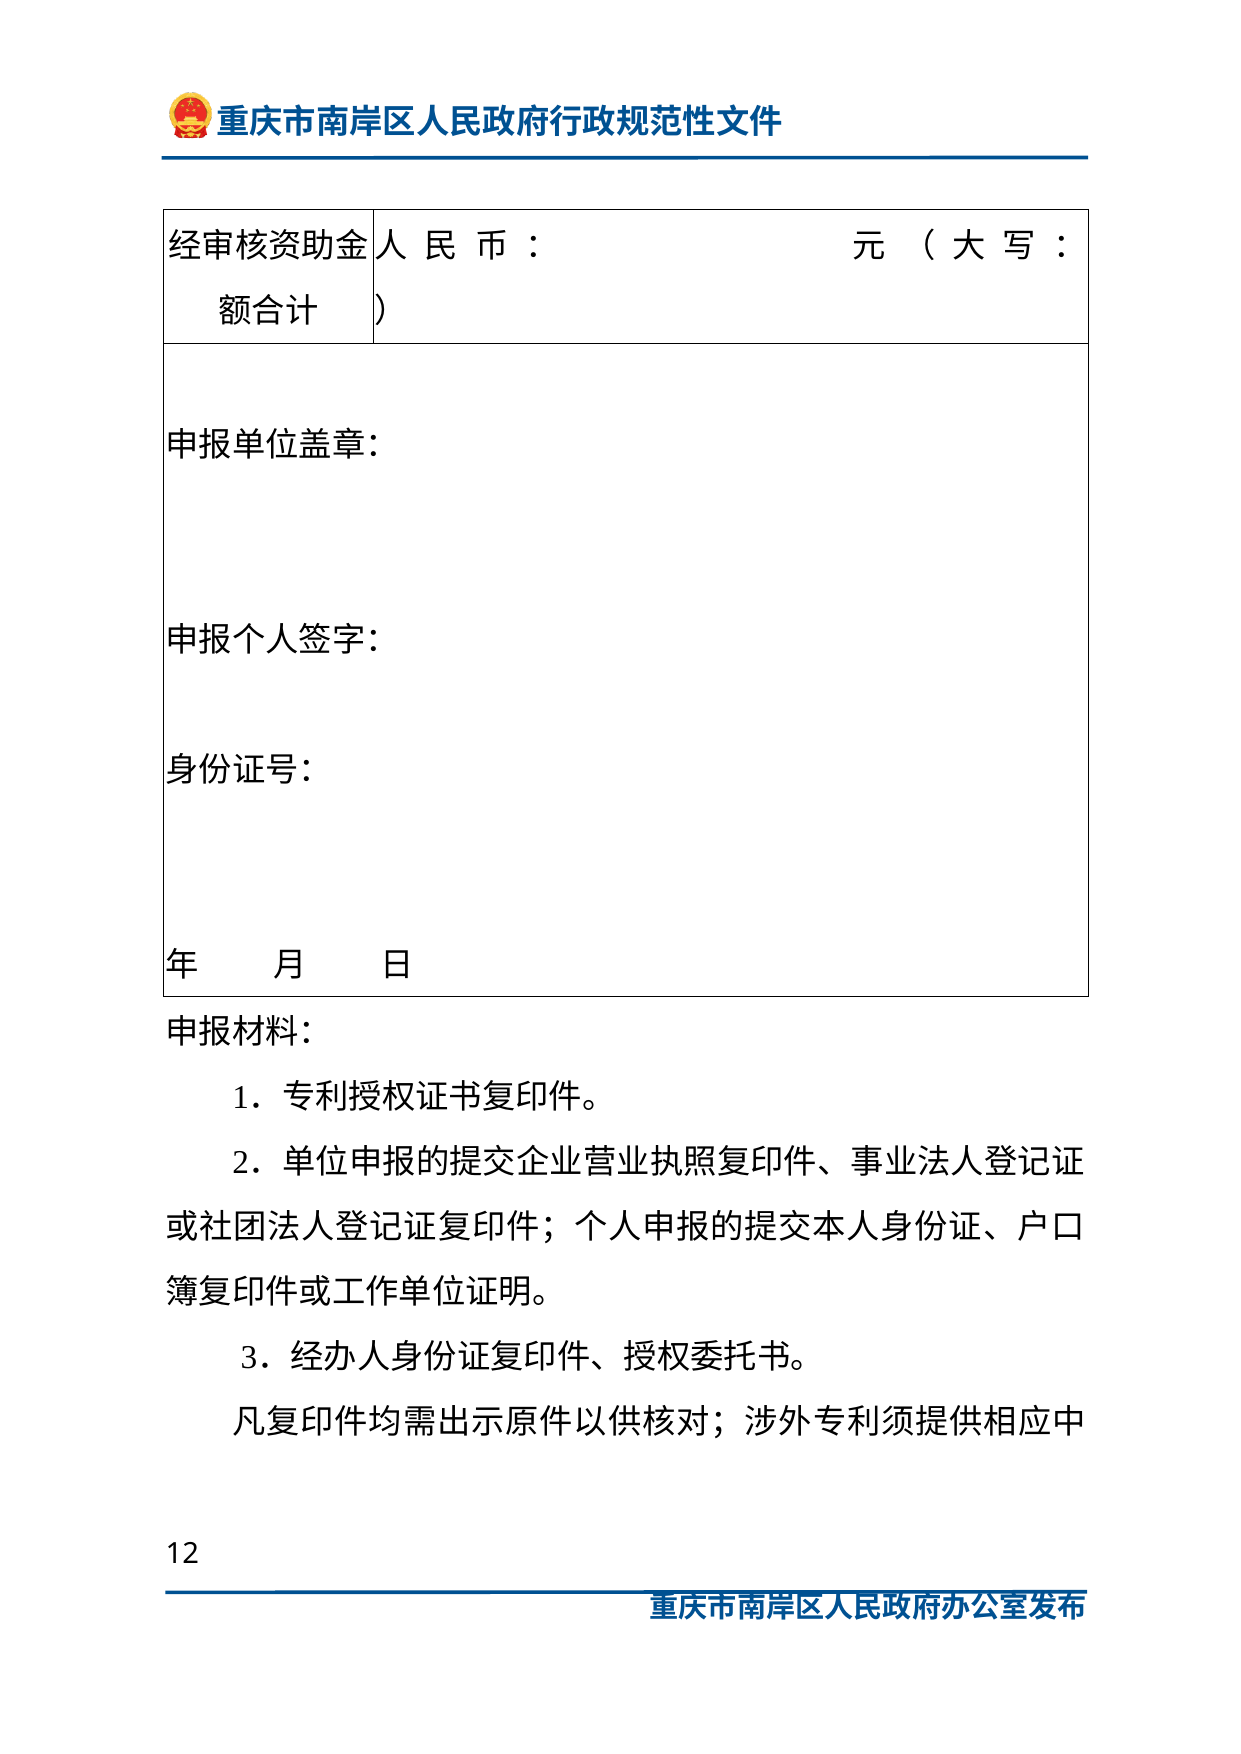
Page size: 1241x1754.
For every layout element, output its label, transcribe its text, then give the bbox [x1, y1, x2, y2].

text 2．单位申报的提交企业营业执照复印件、事业法人登记证或社团法人登记证复印件；个人申报的提交本人身份证、户口簿复印件或工作单位证明。 [165, 1248, 1087, 1322]
table_cell 申报单位盖章： 申报个人签字： 身份证号： 年 月 日 [164, 344, 1088, 996]
text 凡复印件均需出示原件以供核对；涉外专利须提供相应中文译本。以上材料一式一份，用A4纸张按顺序装订，同时提供电子文档。 [165, 1387, 1087, 1452]
text 2．单位申报的提交企业营业执照复印件、事业法人登记证或社团法人登记证复印件；个人申报的提交本人身份证、户口簿复印件或工作单位证明。 [165, 1127, 1087, 1200]
text 申报材料： [165, 997, 1087, 1062]
table_cell 经审核资助金额合计 [164, 210, 373, 342]
table_cell 人民币： 元（大写： ） [374, 210, 1088, 342]
text 1．专利授权证书复印件。 [165, 1062, 1087, 1127]
picture [165, 90, 216, 142]
text 3．经办人身份证复印件、授权委托书。 [165, 1322, 1087, 1387]
